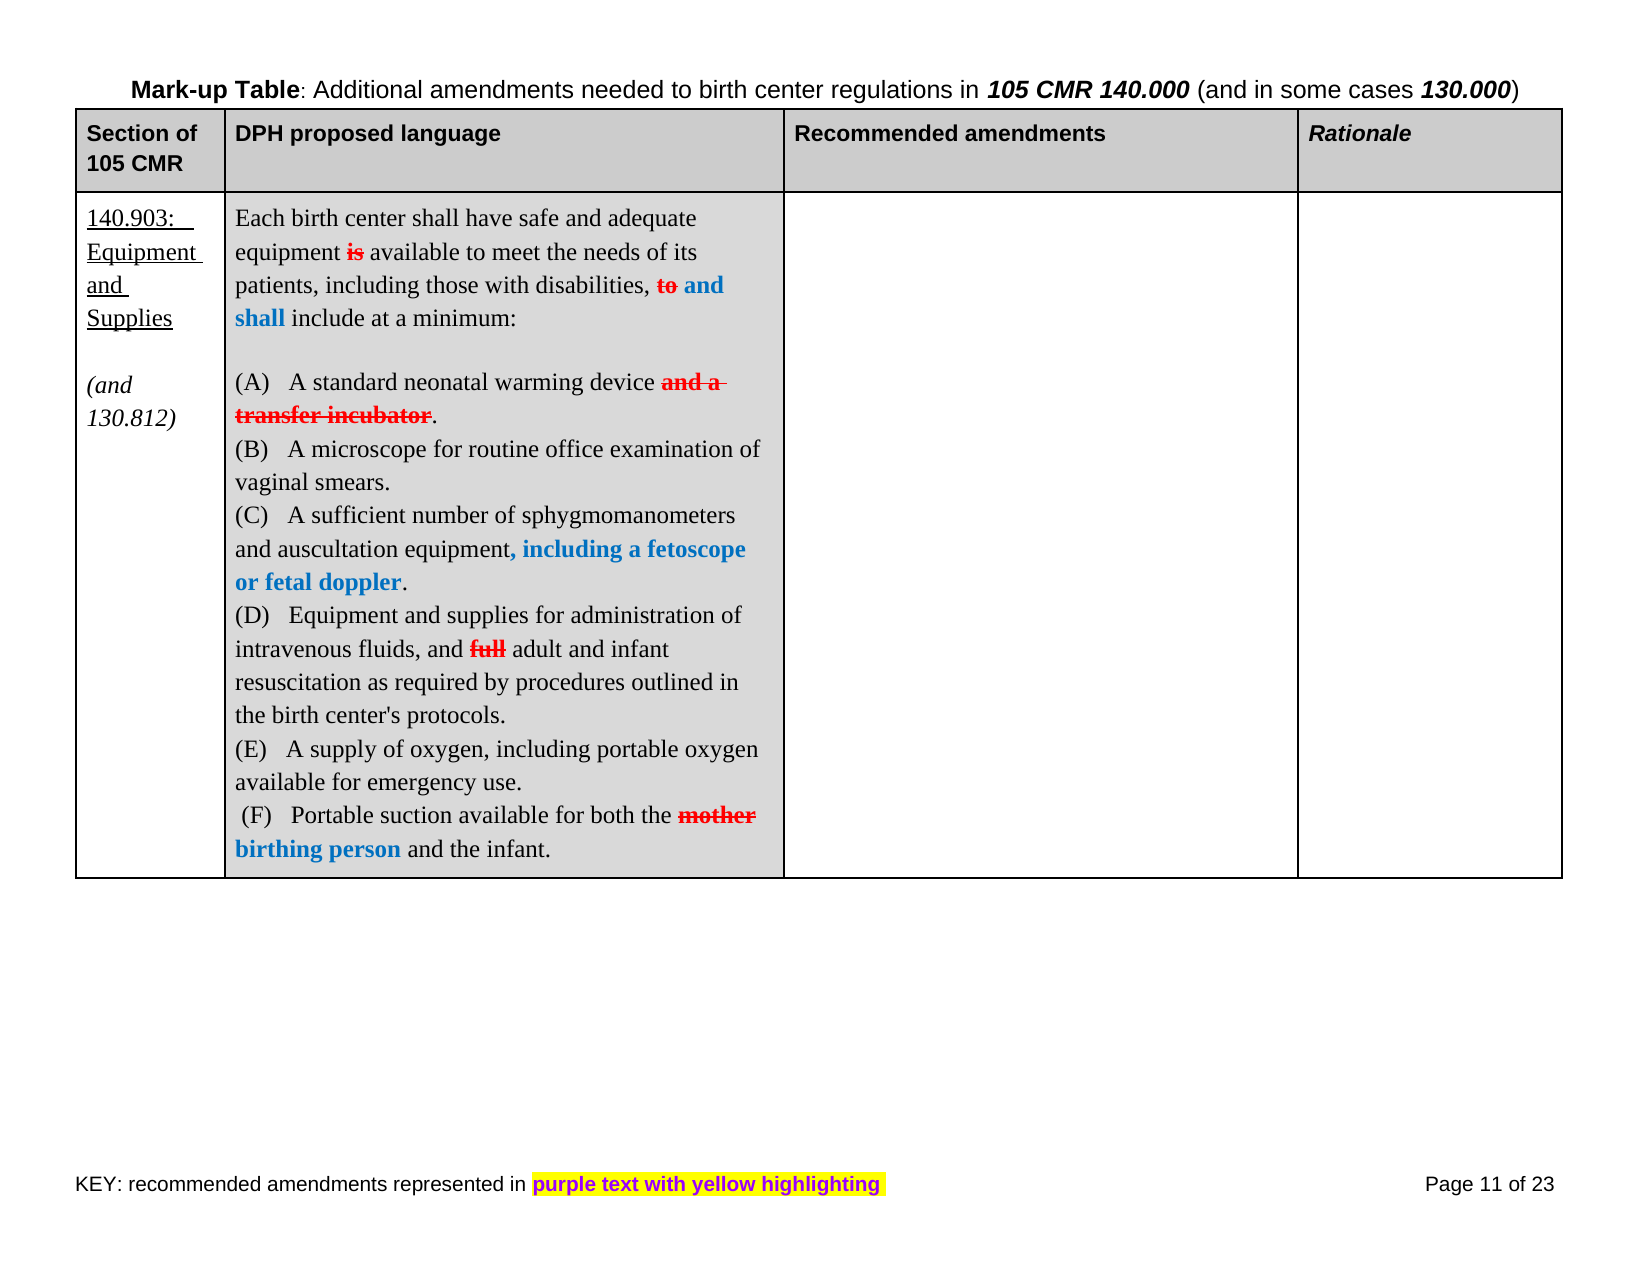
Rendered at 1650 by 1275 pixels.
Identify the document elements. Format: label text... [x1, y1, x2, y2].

table_header Section of 105 CMR [77, 110, 224, 191]
table_cell 140.903: Equipment and Supplies (and 130.812) [77, 193, 224, 877]
table_header Recommended amendments [785, 110, 1297, 191]
table_cell Each birth center shall have safe and adequate equipment is available to meet the needs of its patients, including those with disabilities, to and shall include at a minimum: (A) A standard neonatal warming device and a transfer incubator. (B) A microscope for routine office examination of vaginal smears. (C) A sufficient number of sphygmomanometers and auscultation equipment, including a fetoscope or fetal doppler. (D) Equipment and supplies for administration of intravenous fluids, and full adult and infant resuscitation as required by procedures outlined in the birth center's protocols. (E) A supply of oxygen, including portable oxygen available for emergency use. (F) Portable suction available for both the mother birthing person and the infant. [226, 193, 783, 877]
table_cell [1299, 193, 1561, 877]
table_header Rationale [1299, 110, 1561, 191]
table_cell [785, 193, 1297, 877]
table_header DPH proposed language [226, 110, 783, 191]
